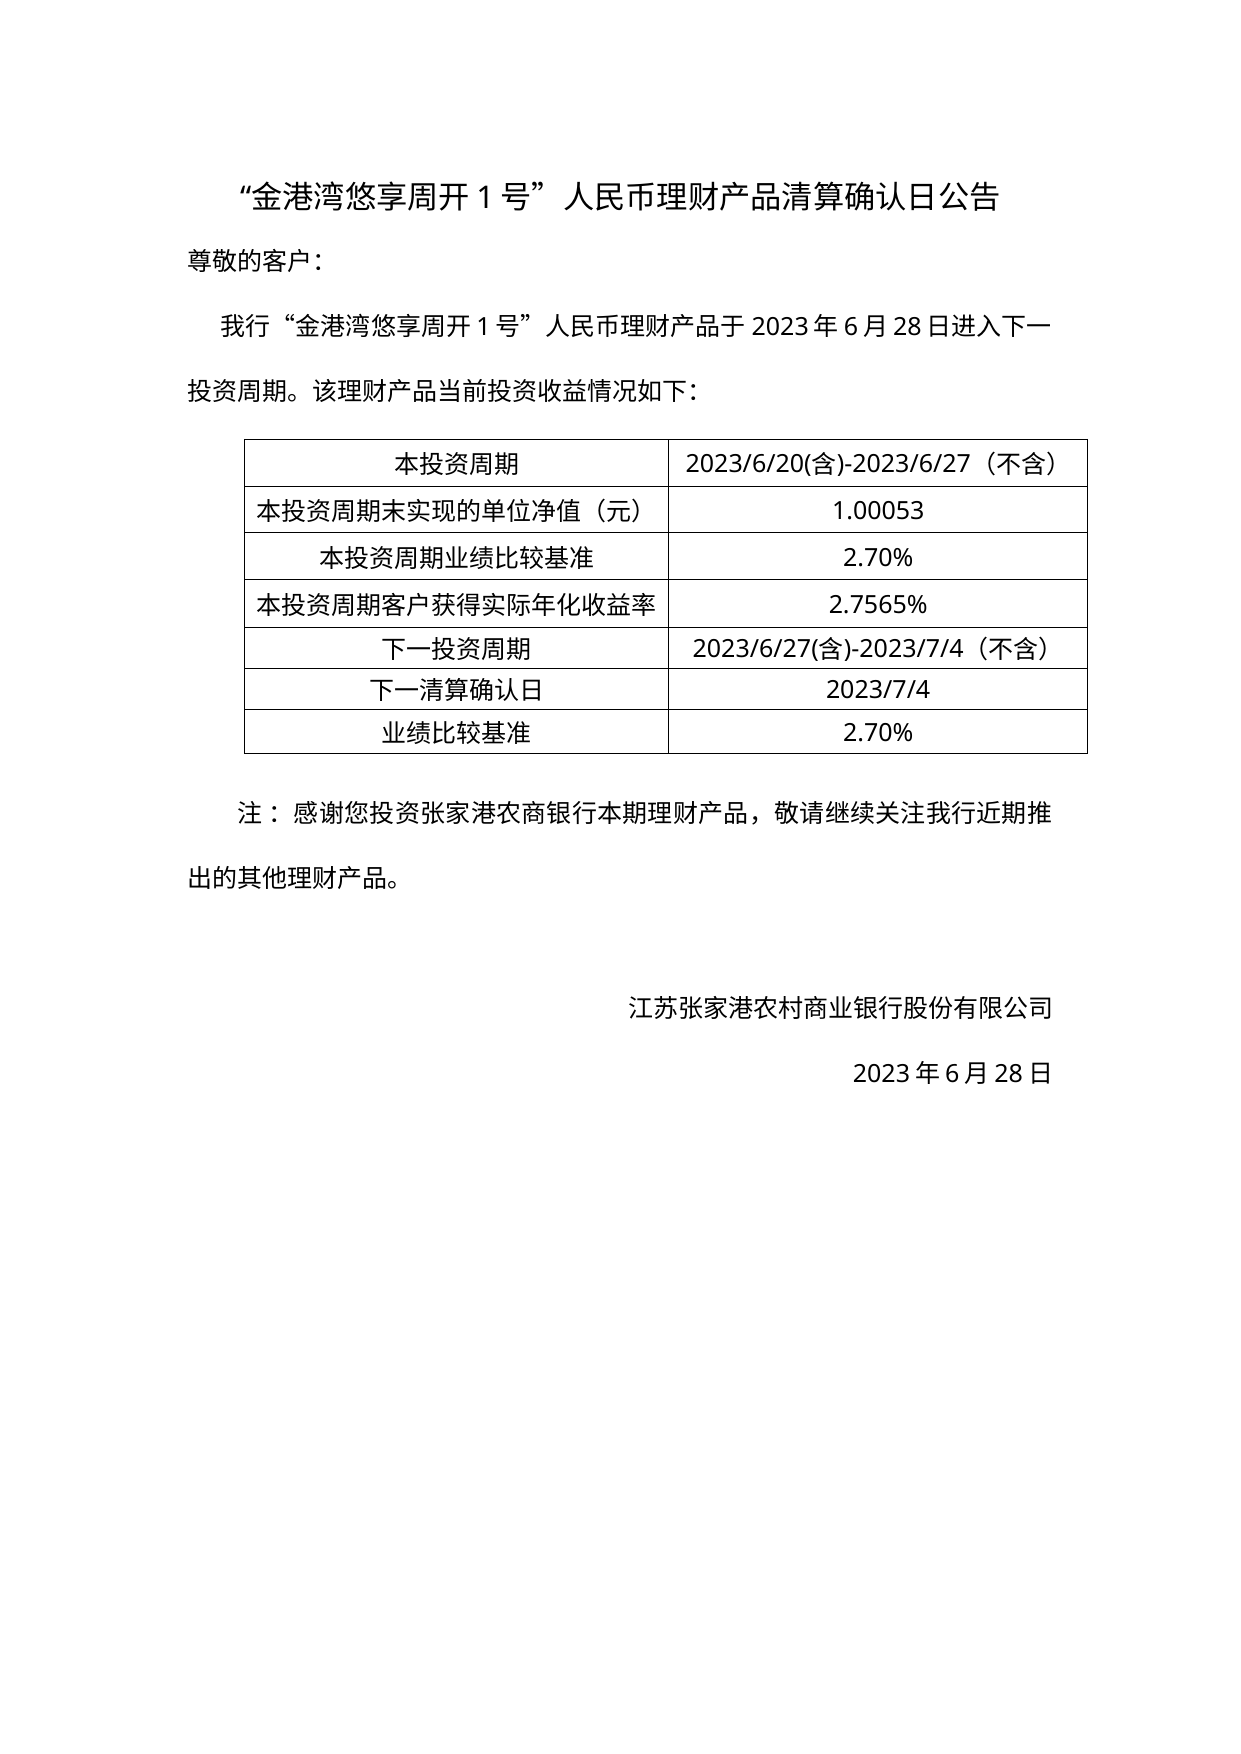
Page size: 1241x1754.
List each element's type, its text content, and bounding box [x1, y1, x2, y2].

table_cell 2023/7/4 [669, 669, 1087, 709]
table_cell 下一投资周期 [245, 628, 668, 667]
table_cell 业绩比较基准 [245, 710, 668, 752]
table_cell 2.70% [669, 533, 1087, 579]
table_cell 2023/6/27(含)-2023/7/4（不含） [669, 628, 1087, 667]
table_cell 本投资周期业绩比较基准 [245, 533, 668, 579]
table_cell 本投资周期末实现的单位净值（元） [245, 487, 668, 532]
text 2023年6月28日 [187, 1039, 1053, 1104]
text “金港湾悠享周开1号”人民币理财产品清算确认日公告 [187, 162, 1053, 227]
text 尊敬的客户： [187, 227, 1053, 292]
table_cell 下一清算确认日 [245, 669, 668, 709]
table_cell 本投资周期客户获得实际年化收益率 [245, 580, 668, 627]
text 江苏张家港农村商业银行股份有限公司 [187, 974, 1053, 1039]
table_cell 2.7565% [669, 580, 1087, 627]
table_cell 1.00053 [669, 487, 1087, 532]
table_cell 2.70% [669, 710, 1087, 752]
table_header 本投资周期 [245, 440, 668, 486]
text 我行“金港湾悠享周开1号”人民币理财产品于2023年6月28日进入下一投资周期。该理财产品当前投资收益情况如下： [187, 292, 1053, 422]
text 注 ：感谢您投资张家港农商银行本期理财产品，敬请继续关注我行近期推出的其他理财产品。 [187, 454, 1053, 909]
table_header 2023/6/20(含)-2023/6/27（不含） [669, 440, 1087, 486]
